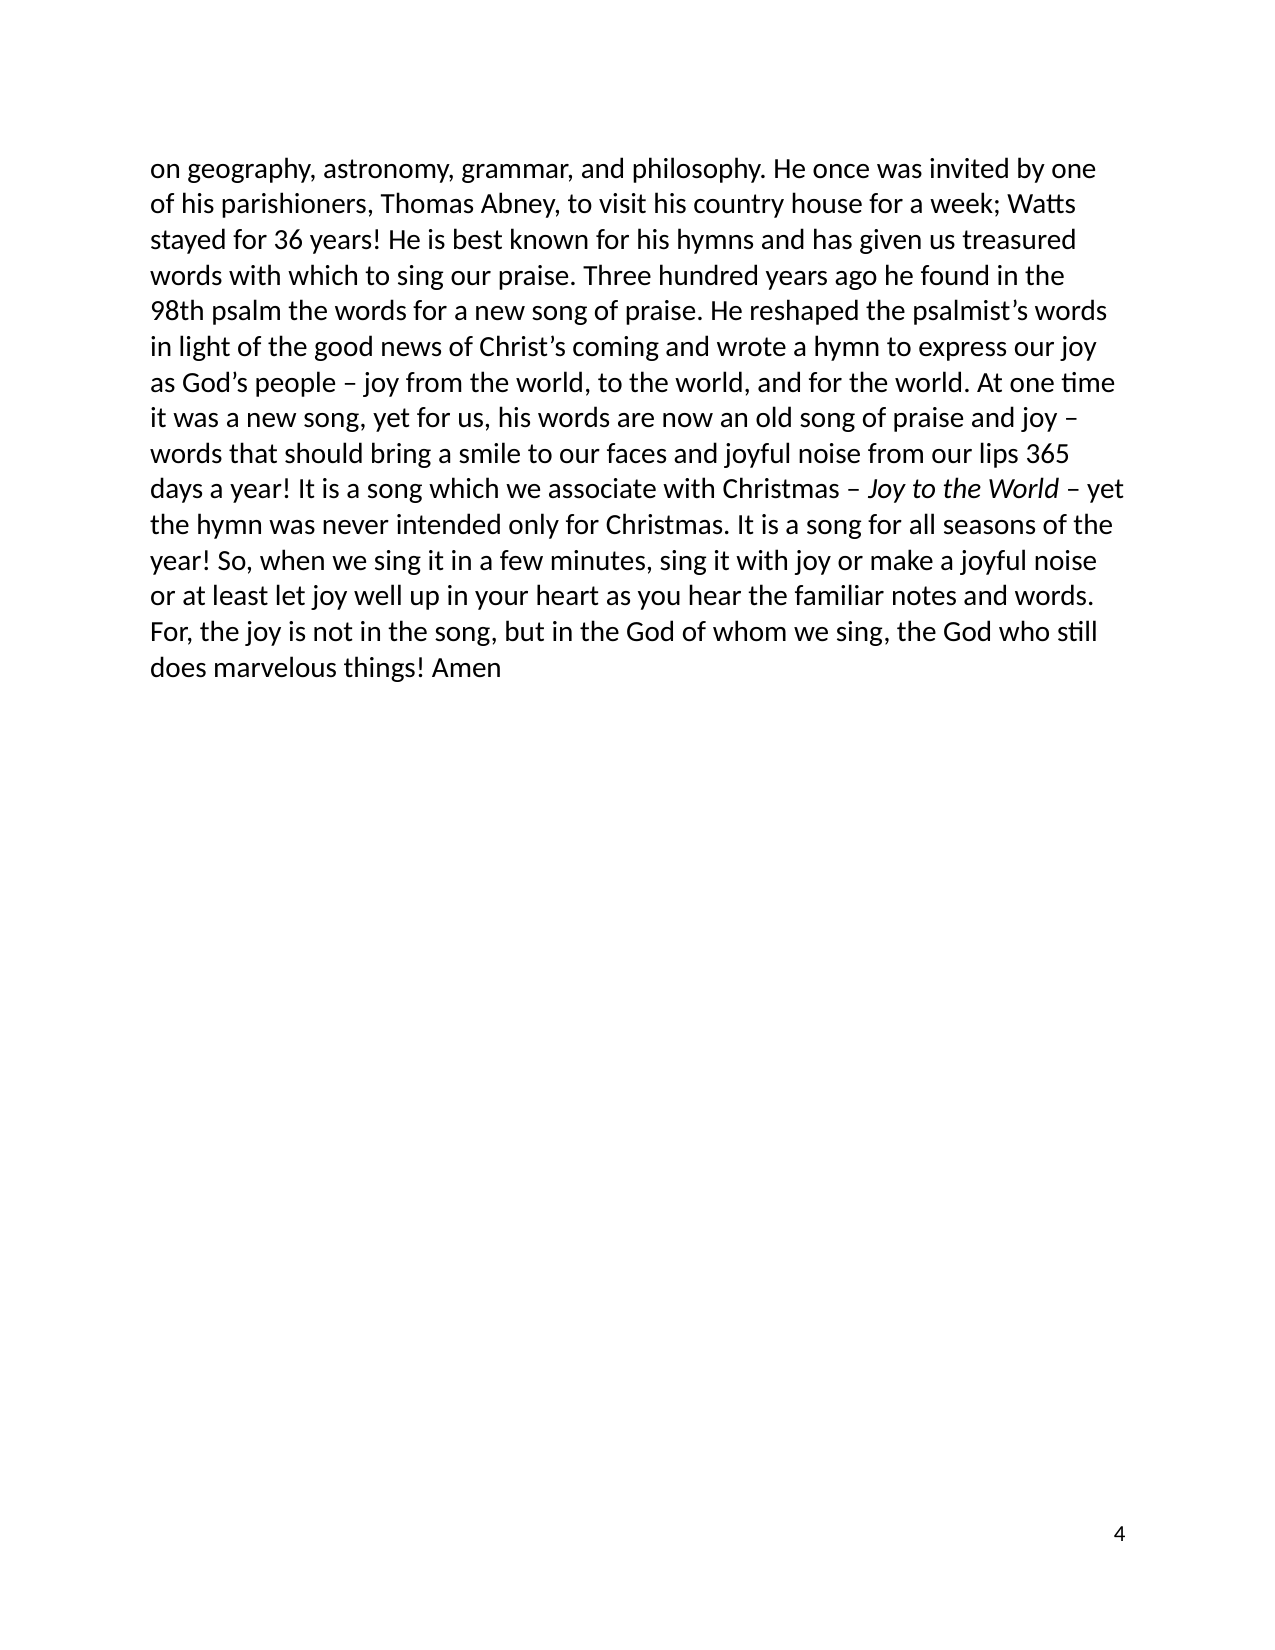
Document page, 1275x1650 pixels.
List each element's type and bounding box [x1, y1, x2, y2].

text [150, 150, 1125, 684]
